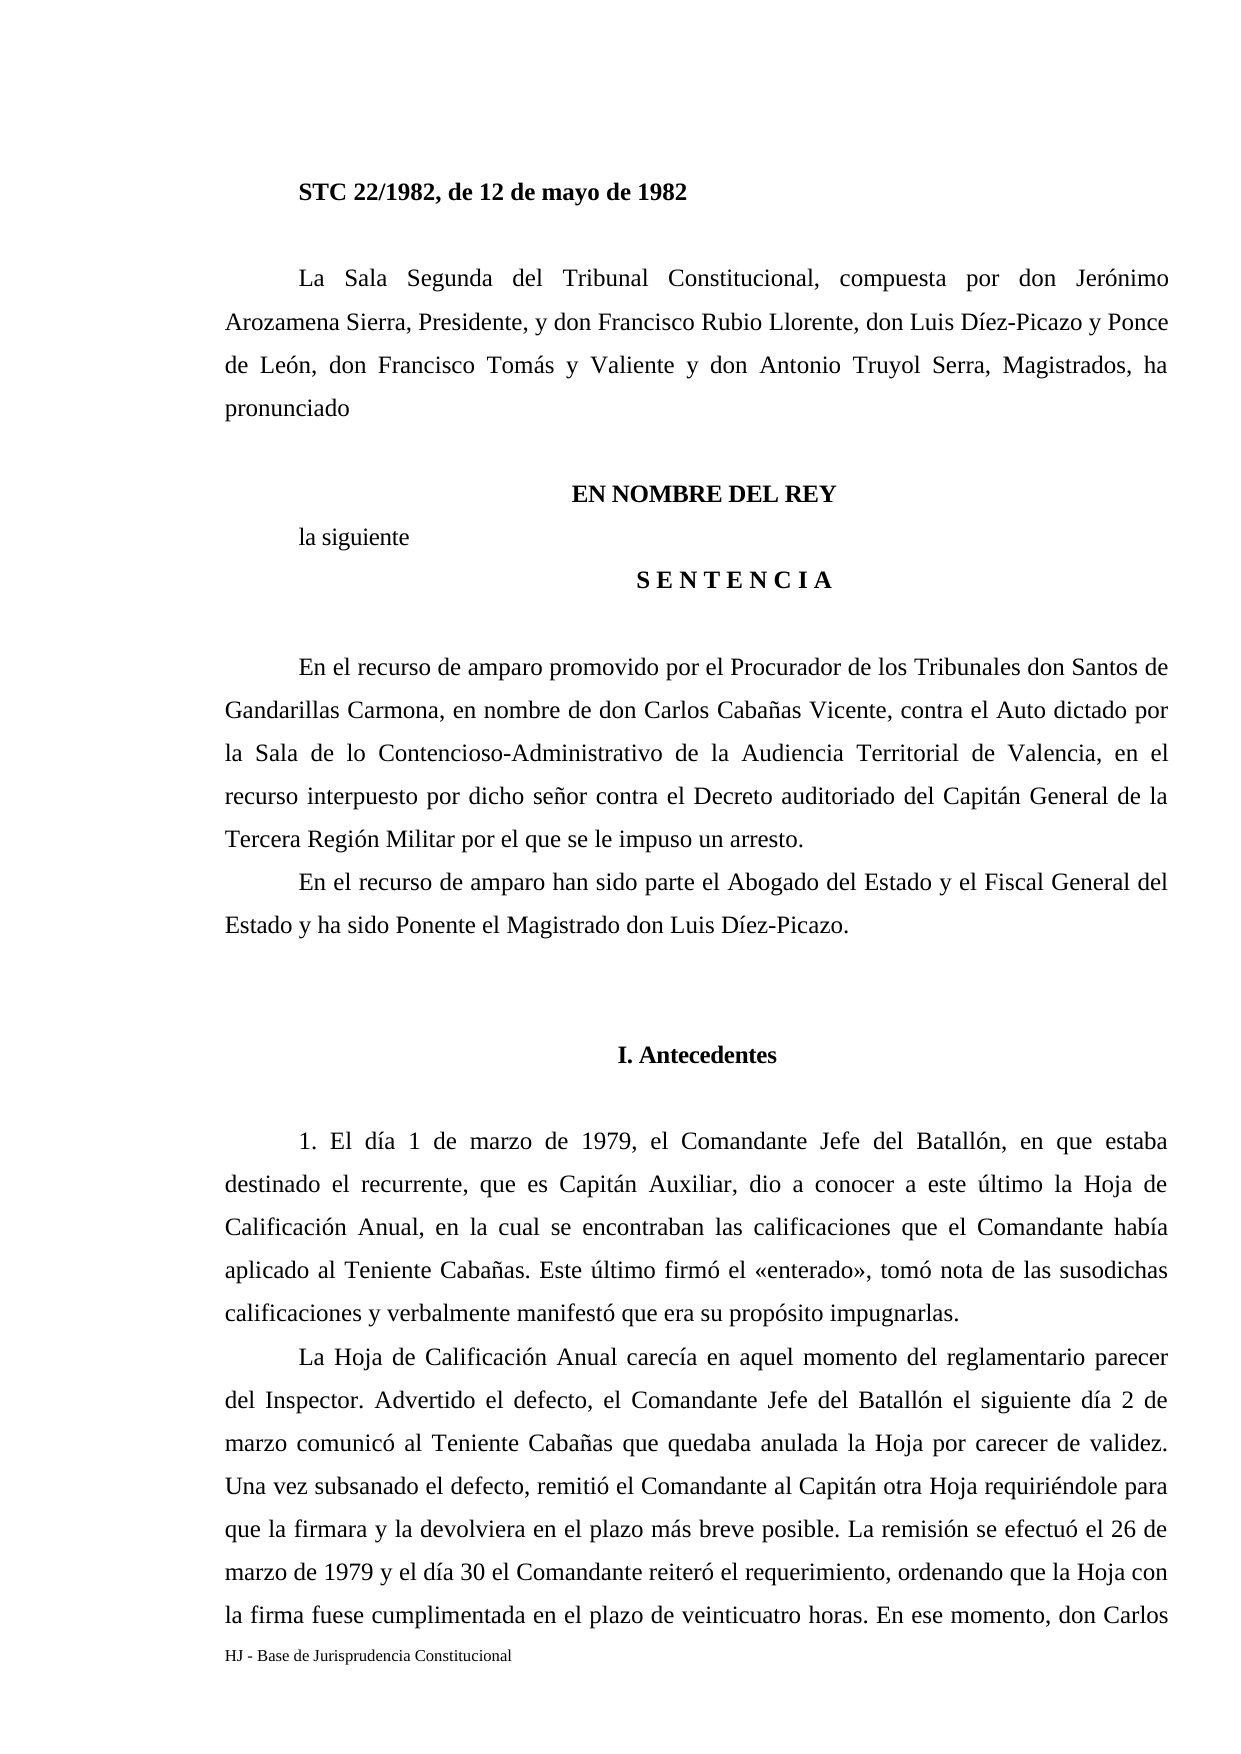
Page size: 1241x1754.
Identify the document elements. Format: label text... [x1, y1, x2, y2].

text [224, 1342, 1169, 1629]
text I. Antecedentes [224, 1040, 1169, 1068]
text la siguiente [224, 522, 1110, 551]
text La Sala Segunda del Tribunal Constitucional, compuesta por don Jerónimo Arozamena Sierra, Presidente, y don Francisco Rubio Llorente, don Luis Díez-Picazo y Ponce de León, don Francisco Tomás y Valiente y don Antonio Truyol Serra, Magistrados, ha pronunciado [224, 263, 1169, 422]
text S E N T E N C I A [224, 565, 1169, 594]
text STC 22/1982, de 12 de mayo de 1982 [224, 177, 1169, 206]
text 1. El día 1 de marzo de 1979, el Comandante Jefe del Batallón, en que estaba destinado el recurrente, que es Capitán Auxiliar, dio a conocer a este último la Hoja de Calificación Anual, en la cual se encontraban las calificaciones que el Comandante había aplicado al Teniente Cabañas. Este último firmó el «enterado», tomó nota de las susodichas calificaciones y verbalmente manifestó que era su propósito impugnarlas. [224, 1126, 1169, 1327]
text EN NOMBRE DEL REY [224, 479, 1110, 508]
text En el recurso de amparo han sido parte el Abogado del Estado y el Fiscal General del Estado y ha sido Ponente el Magistrado don Luis Díez-Picazo. [224, 867, 1169, 939]
text En el recurso de amparo promovido por el Procurador de los Tribunales don Santos de Gandarillas Carmona, en nombre de don Carlos Cabañas Vicente, contra el Auto dictado por la Sala de lo Contencioso-Administrativo de la Audiencia Territorial de Valencia, en el recurso interpuesto por dicho señor contra el Decreto auditoriado del Capitán General de la Tercera Región Militar por el que se le impuso un arresto. [224, 652, 1169, 853]
